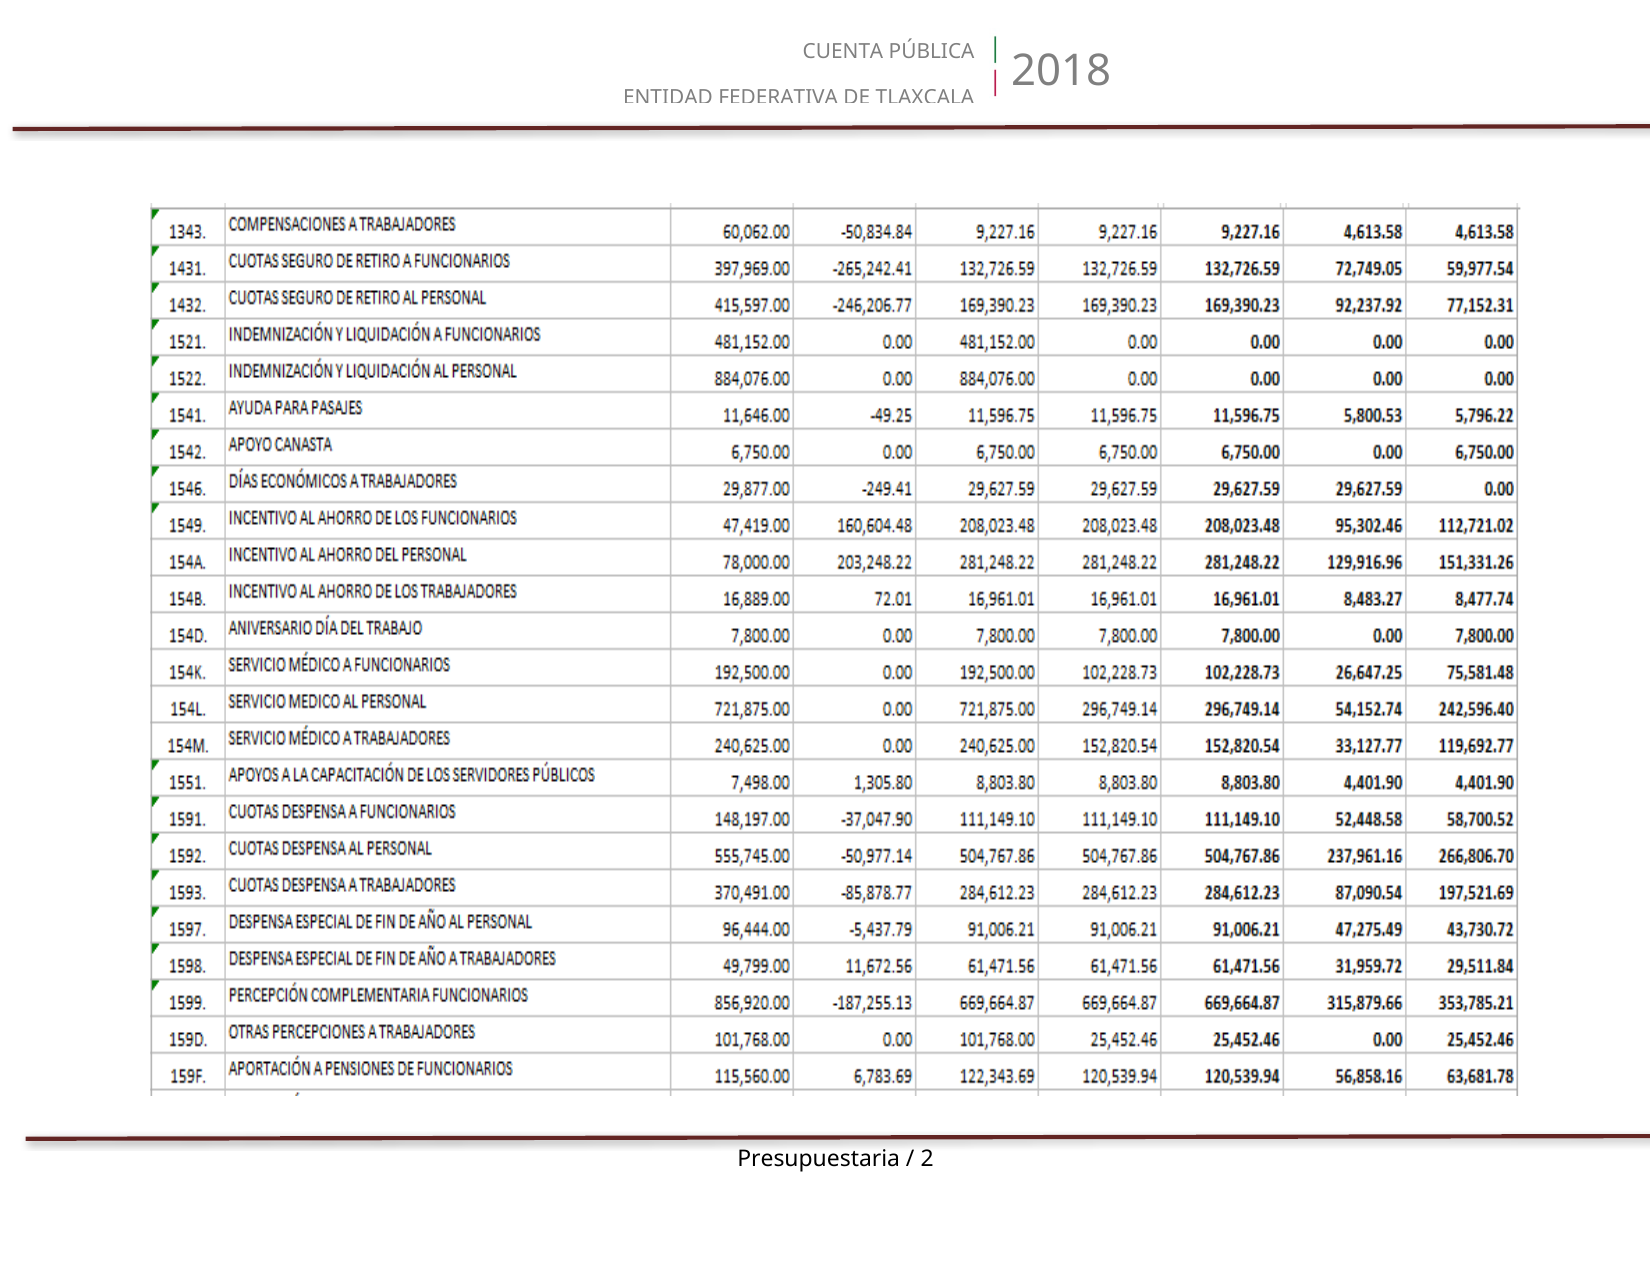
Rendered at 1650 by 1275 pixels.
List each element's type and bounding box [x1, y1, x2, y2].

picture [150, 203, 1521, 1096]
picture [989, 28, 1005, 99]
